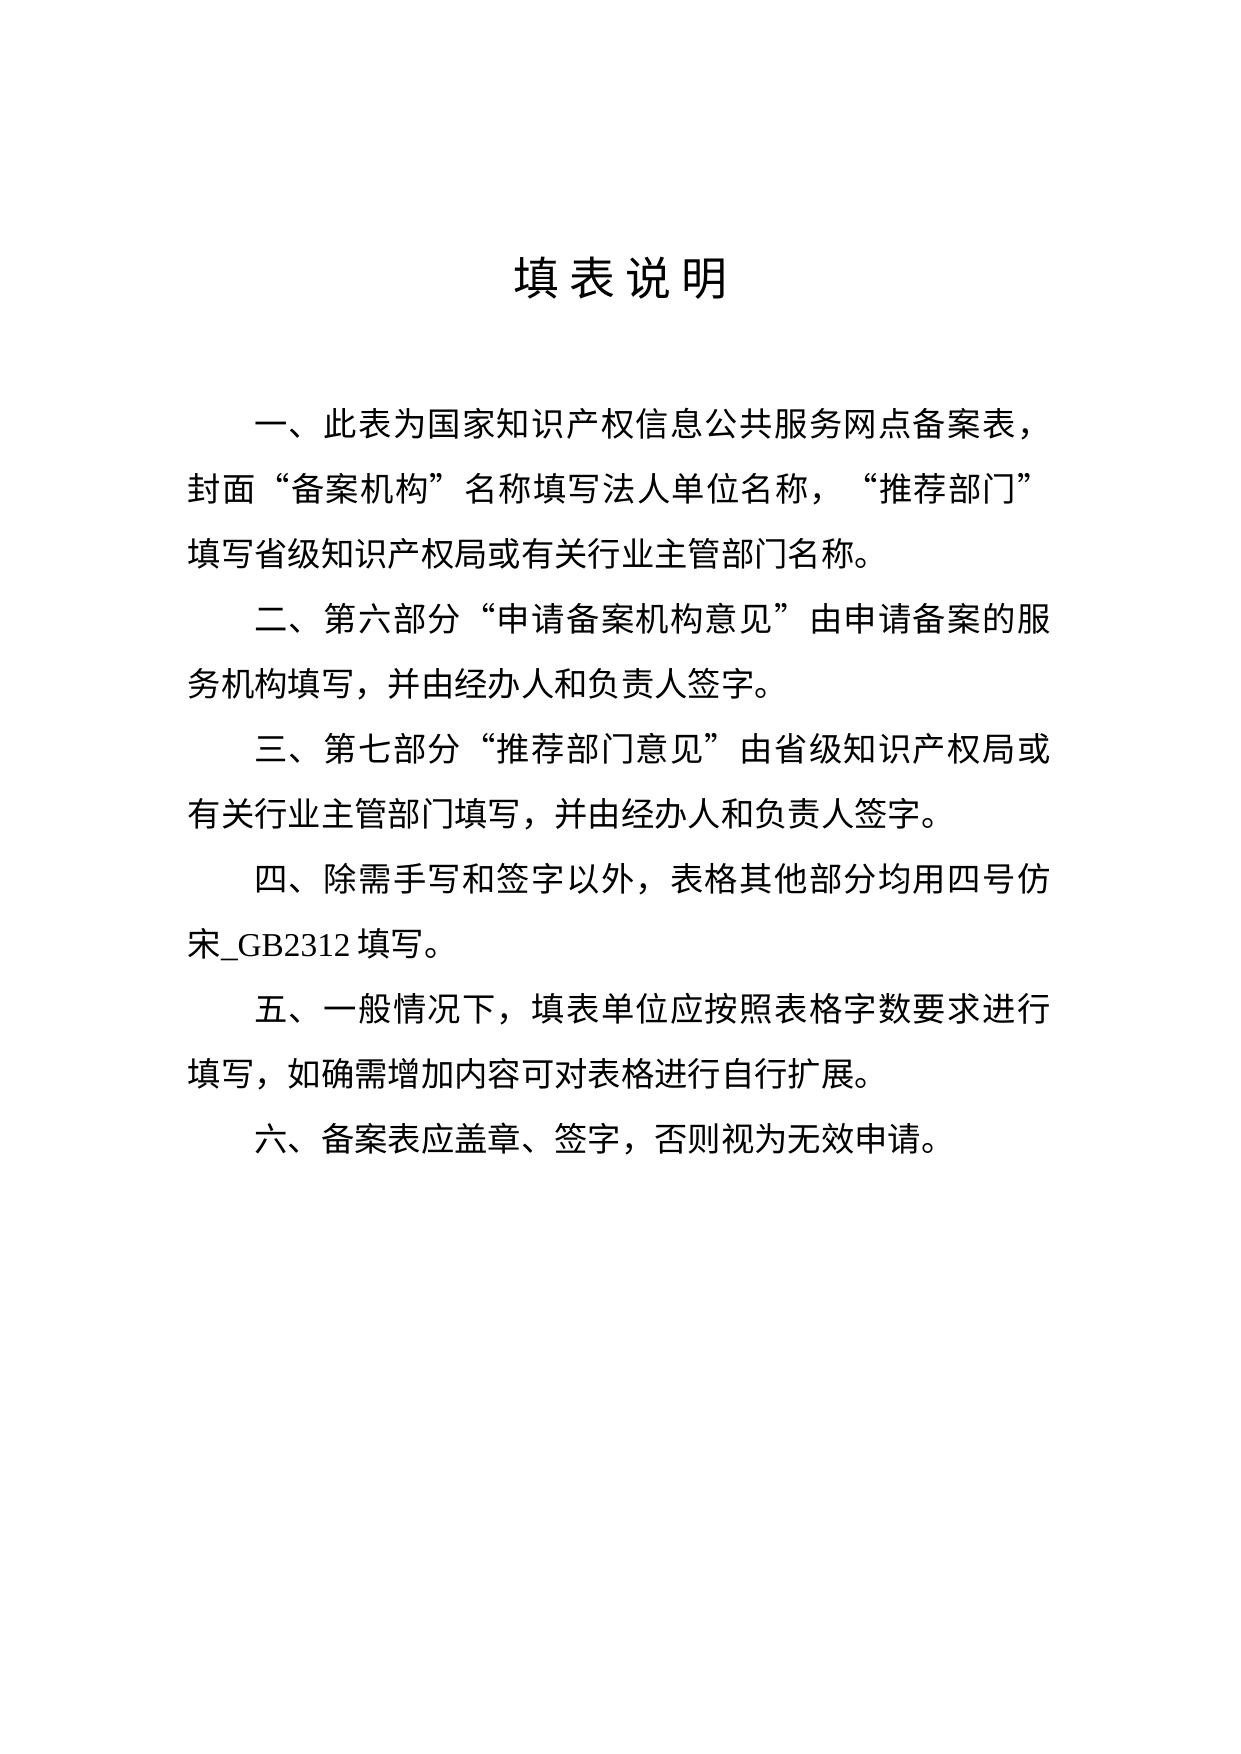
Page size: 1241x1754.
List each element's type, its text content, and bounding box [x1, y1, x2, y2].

text 二、第六部分“申请备案机构意见”由申请备案的服务机构填写，并由经办人和负责人签字。 [187, 584, 1053, 714]
text 四、除需手写和签字以外，表格其他部分均用四号仿宋_GB2312填写。 [187, 844, 1053, 974]
text 填 表 说 明 [187, 227, 1053, 324]
text 三、第七部分“推荐部门意见”由省级知识产权局或有关行业主管部门填写，并由经办人和负责人签字。 [187, 714, 1053, 844]
text 一、此表为国家知识产权信息公共服务网点备案表，封面“备案机构”名称填写法人单位名称，“推荐部门”填写省级知识产权局或有关行业主管部门名称。 [187, 389, 1053, 584]
text 六、备案表应盖章、签字，否则视为无效申请。 [187, 1104, 1053, 1169]
text 五、一般情况下，填表单位应按照表格字数要求进行填写，如确需增加内容可对表格进行自行扩展。 [187, 974, 1053, 1104]
